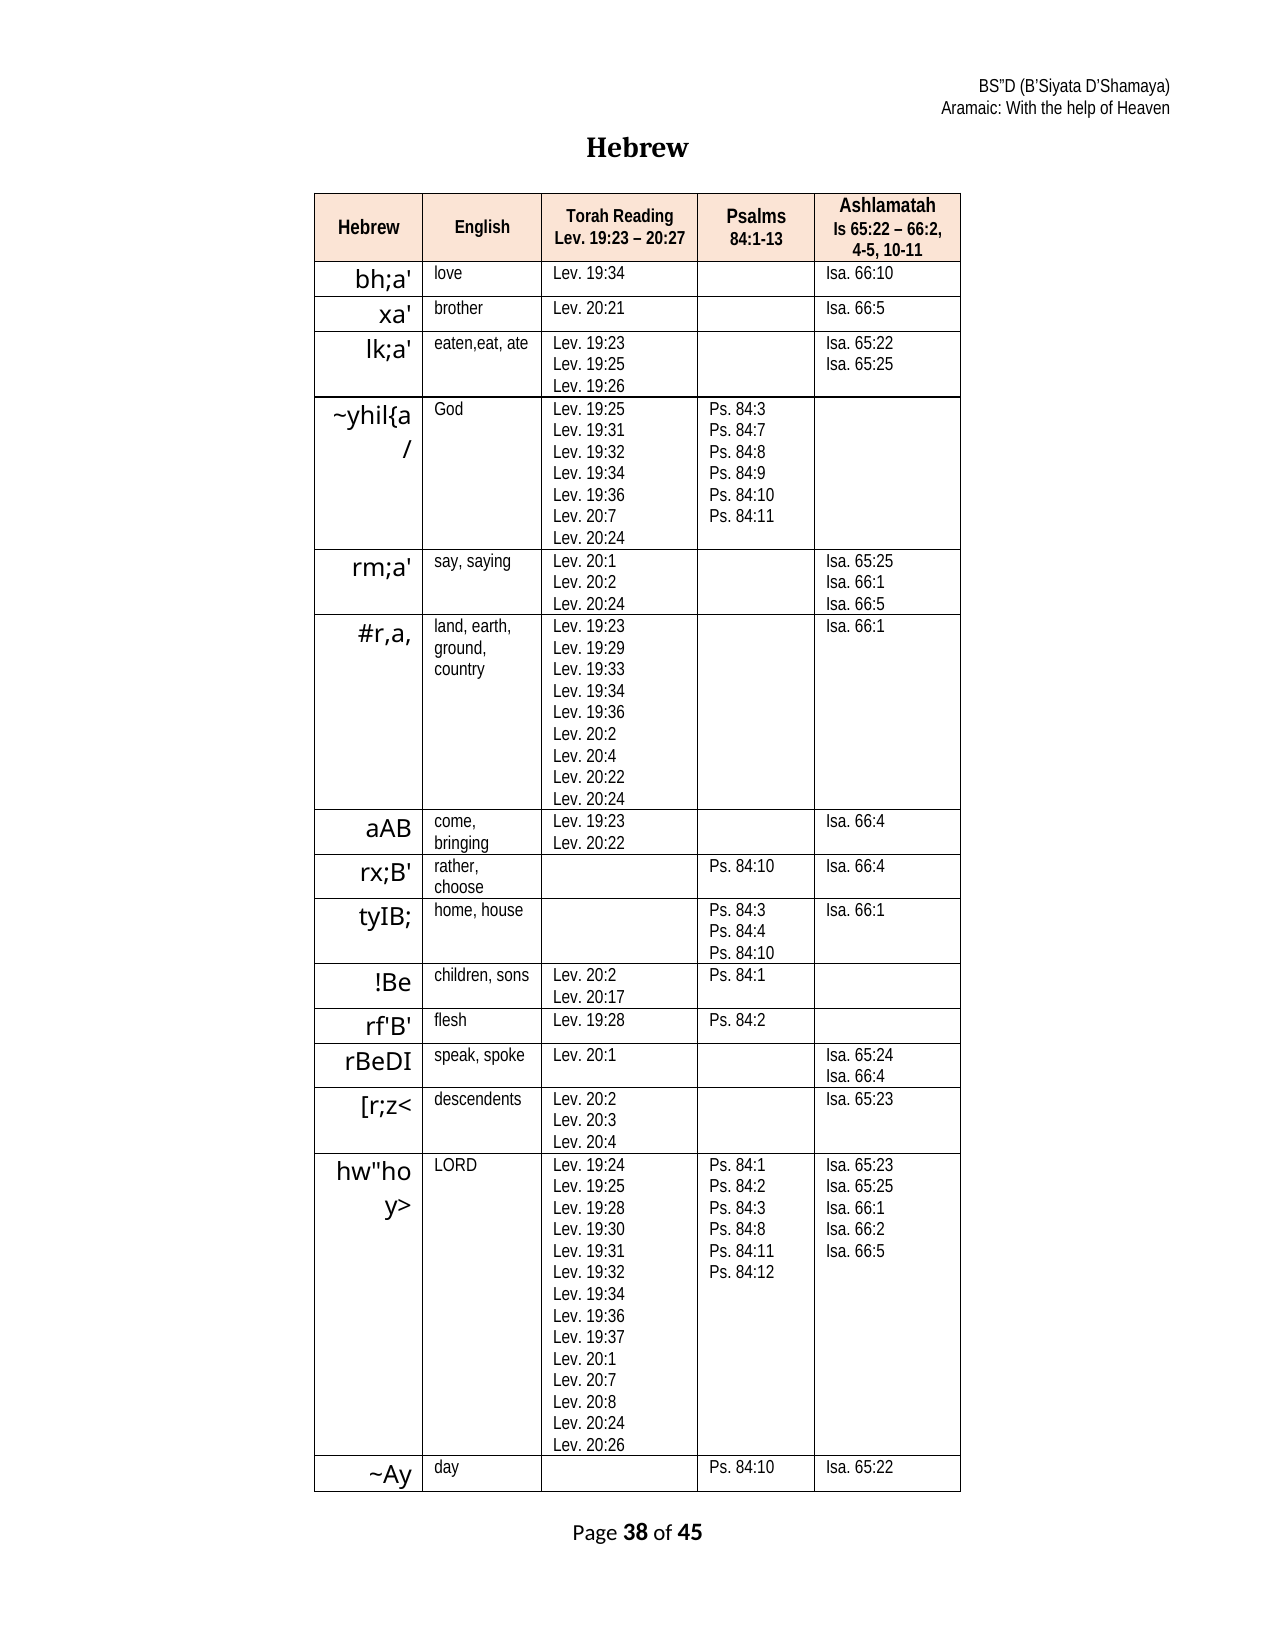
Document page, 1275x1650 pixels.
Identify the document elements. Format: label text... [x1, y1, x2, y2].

table_cell Ps. 84:1 Ps. 84:2 Ps. 84:3 Ps. 84:8 Ps. 84:11 Ps. 84:12 [698, 1154, 814, 1455]
table_cell Ps. 84:1 [698, 964, 814, 1007]
table_cell home, house [423, 899, 541, 963]
table_cell flesh [423, 1009, 541, 1043]
table_cell Isa. 65:22 [815, 1456, 960, 1491]
table_cell Isa. 66:5 [815, 297, 960, 331]
table_cell tyIB; [315, 899, 422, 963]
table_cell Ps. 84:3 Ps. 84:4 Ps. 84:10 [698, 899, 814, 963]
table_cell rather, choose [423, 855, 541, 898]
table_cell day [423, 1456, 541, 1491]
table_cell say, saying [423, 550, 541, 614]
table_cell aAB [315, 810, 422, 853]
table_cell Isa. 66:4 [815, 855, 960, 898]
table_cell children, sons [423, 964, 541, 1007]
table_cell Isa. 66:10 [815, 262, 960, 296]
table_cell rBeDI [315, 1044, 422, 1087]
table_cell hw"hoy> [315, 1154, 422, 1455]
table_cell [r;z< [315, 1088, 422, 1152]
table_cell [698, 1044, 814, 1087]
table_cell brother [423, 297, 541, 331]
table_cell speak, spoke [423, 1044, 541, 1087]
table_cell God [423, 398, 541, 548]
table_cell land, earth, ground, country [423, 615, 541, 809]
table_cell Lev. 20:1 [542, 1044, 697, 1087]
table_cell Lev. 20:1 Lev. 20:2 Lev. 20:24 [542, 550, 697, 614]
table_cell Isa. 65:25 Isa. 66:1 Isa. 66:5 [815, 550, 960, 614]
table_cell rm;a' [315, 550, 422, 614]
table_cell Lev. 19:25 Lev. 19:31 Lev. 19:32 Lev. 19:34 Lev. 19:36 Lev. 20:7 Lev. 20:24 [542, 398, 697, 548]
table_cell [815, 398, 960, 548]
table_cell come, bringing [423, 810, 541, 853]
table_cell [698, 297, 814, 331]
table_cell love [423, 262, 541, 296]
table_cell Lev. 20:21 [542, 297, 697, 331]
table_cell [815, 1009, 960, 1043]
table_cell Isa. 65:24 Isa. 66:4 [815, 1044, 960, 1087]
table_cell Isa. 66:4 [815, 810, 960, 853]
table_cell [698, 1088, 814, 1152]
table_cell Lev. 19:24 Lev. 19:25 Lev. 19:28 Lev. 19:30 Lev. 19:31 Lev. 19:32 Lev. 19:34 Lev. 19:36 Lev. 19:37 Lev. 20:1 Lev. 20:7 Lev. 20:8 Lev. 20:24 Lev. 20:26 [542, 1154, 697, 1455]
table_header English [423, 194, 541, 261]
table_header Torah Reading Lev. 19:23 – 20:27 [542, 194, 697, 261]
table_cell Isa. 65:23 Isa. 65:25 Isa. 66:1 Isa. 66:2 Isa. 66:5 [815, 1154, 960, 1455]
table_cell eaten,eat, ate [423, 332, 541, 396]
table_cell [542, 899, 697, 963]
table_cell [698, 262, 814, 296]
table_header Hebrew [315, 194, 422, 261]
table_cell Isa. 66:1 [815, 615, 960, 809]
table_cell rf'B' [315, 1009, 422, 1043]
table_cell [698, 550, 814, 614]
text Hebrew [105, 131, 1170, 164]
table_cell Lev. 19:23 Lev. 19:25 Lev. 19:26 [542, 332, 697, 396]
table_header Psalms 84:1-13 [698, 194, 814, 261]
table_cell Lev. 20:2 Lev. 20:3 Lev. 20:4 [542, 1088, 697, 1152]
table_cell !Be [315, 964, 422, 1007]
table_cell [542, 1456, 697, 1491]
table_cell Ps. 84:3 Ps. 84:7 Ps. 84:8 Ps. 84:9 Ps. 84:10 Ps. 84:11 [698, 398, 814, 548]
table_cell Ps. 84:10 [698, 1456, 814, 1491]
table_cell ~yhil{a/ [315, 398, 422, 548]
table_cell Isa. 66:1 [815, 899, 960, 963]
table_cell Lev. 19:28 [542, 1009, 697, 1043]
table_cell #r,a, [315, 615, 422, 809]
table_cell Isa. 65:22 Isa. 65:25 [815, 332, 960, 396]
table_cell ~Ay [315, 1456, 422, 1491]
table_cell [815, 964, 960, 1007]
table_cell [542, 855, 697, 898]
table_cell Ps. 84:2 [698, 1009, 814, 1043]
table_cell descendents [423, 1088, 541, 1152]
table_cell [698, 810, 814, 853]
table_cell Ps. 84:10 [698, 855, 814, 898]
table_cell rx;B' [315, 855, 422, 898]
table_cell Lev. 19:23 Lev. 20:22 [542, 810, 697, 853]
table_cell bh;a' [315, 262, 422, 296]
table_cell [698, 332, 814, 396]
table_cell LORD [423, 1154, 541, 1455]
table_cell Lev. 19:23 Lev. 19:29 Lev. 19:33 Lev. 19:34 Lev. 19:36 Lev. 20:2 Lev. 20:4 Lev. 20:22 Lev. 20:24 [542, 615, 697, 809]
table_cell xa' [315, 297, 422, 331]
table_cell Isa. 65:23 [815, 1088, 960, 1152]
table_cell [698, 615, 814, 809]
table_cell Lev. 19:34 [542, 262, 697, 296]
table_cell lk;a' [315, 332, 422, 396]
table_header Ashlamatah Is 65:22 – 66:2, 4-5, 10-11 [815, 194, 960, 261]
table_cell Lev. 20:2 Lev. 20:17 [542, 964, 697, 1007]
